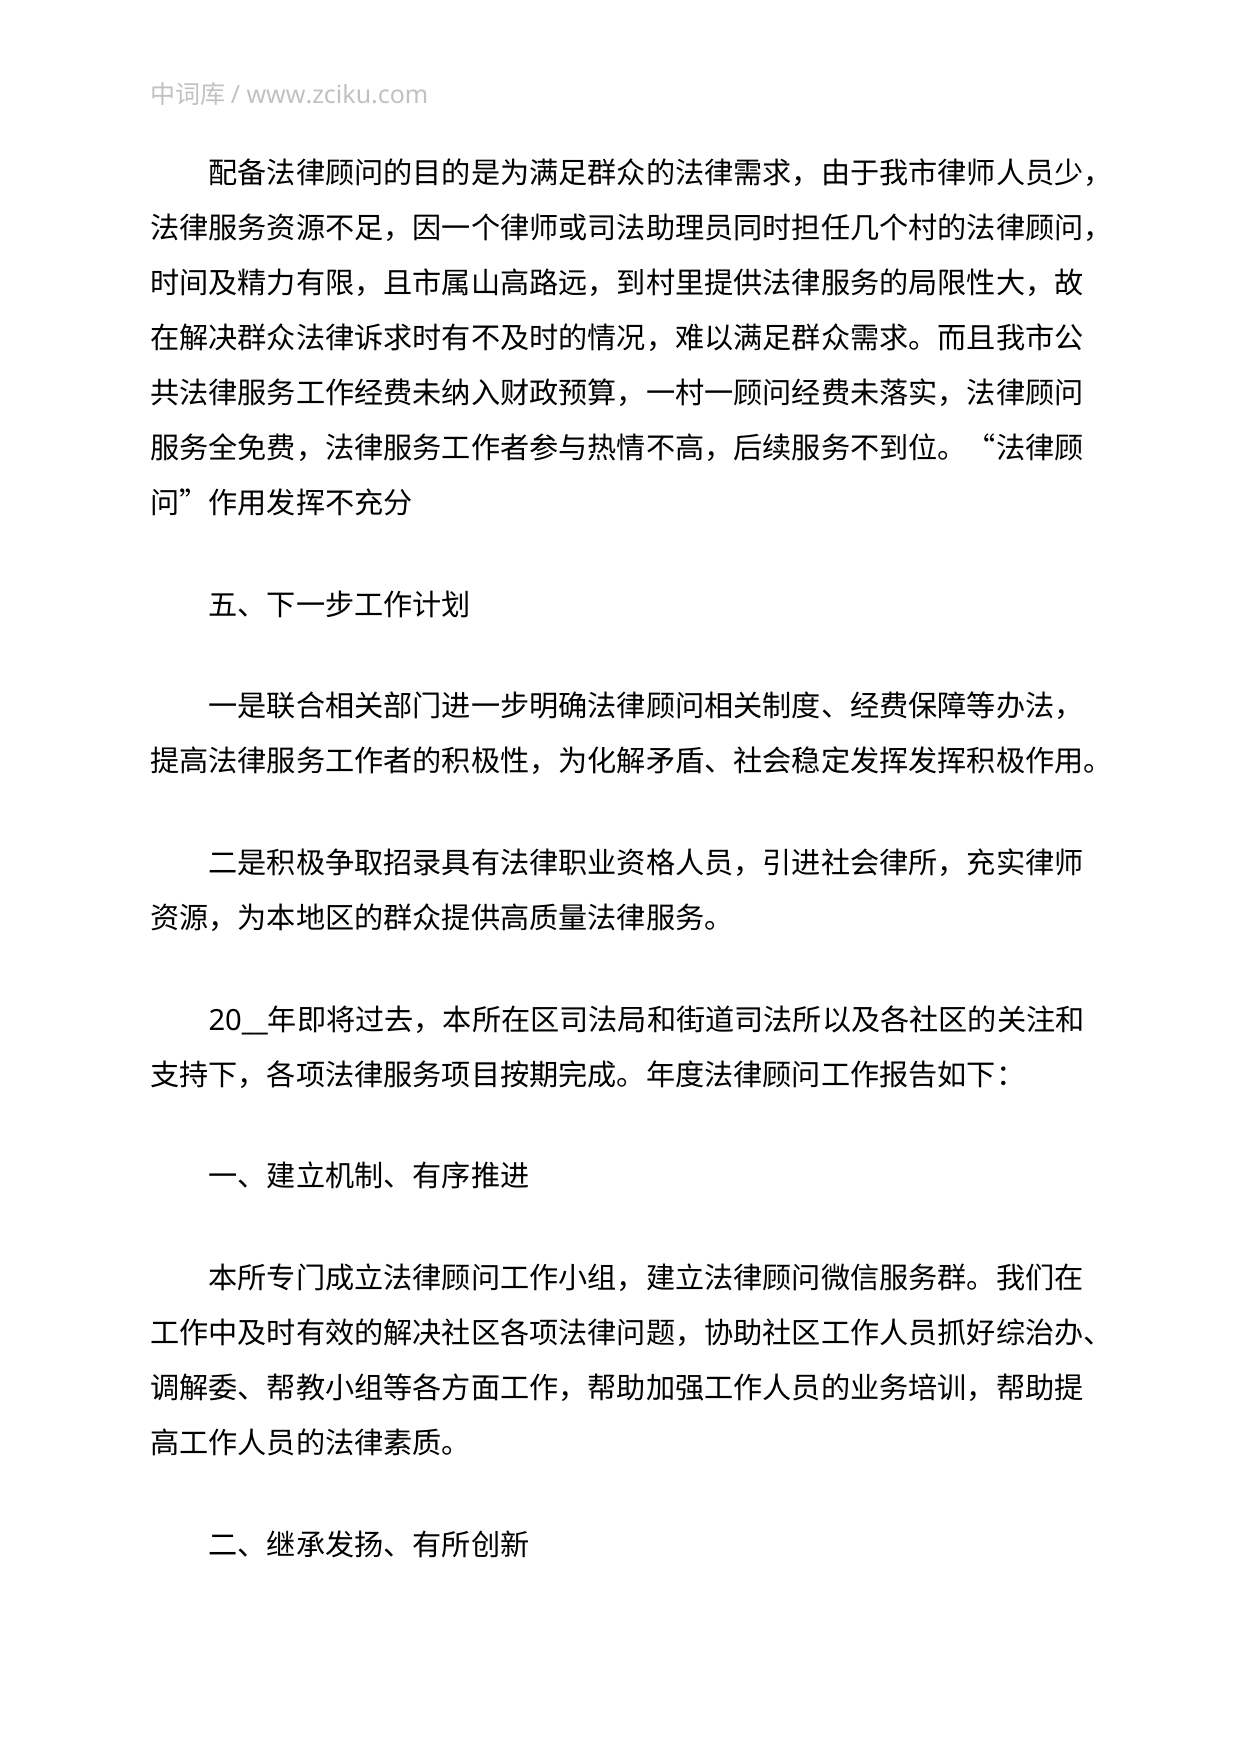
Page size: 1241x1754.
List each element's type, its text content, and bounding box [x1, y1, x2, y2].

text 20__年即将过去，本所在区司法局和街道司法所以及各社区的关注和支持下，各项法律服务项目按期完成。年度法律顾问工作报告如下： [150, 996, 1090, 1093]
text 一、建立机制、有序推进 [150, 1153, 1090, 1195]
text 本所专门成立法律顾问工作小组，建立法律顾问微信服务群。我们在工作中及时有效的解决社区各项法律问题，协助社区工作人员抓好综治办、调解委、帮教小组等各方面工作，帮助加强工作人员的业务培训，帮助提高工作人员的法律素质。 [150, 1255, 1090, 1462]
text 配备法律顾问的目的是为满足群众的法律需求，由于我市律师人员少，法律服务资源不足，因一个律师或司法助理员同时担任几个村的法律顾问，时间及精力有限，且市属山高路远，到村里提供法律服务的局限性大，故在解决群众法律诉求时有不及时的情况，难以满足群众需求。而且我市公共法律服务工作经费未纳入财政预算，一村一顾问经费未落实，法律顾问服务全免费，法律服务工作者参与热情不高，后续服务不到位。“法律顾问”作用发挥不充分 [150, 150, 1090, 522]
text 二、继承发扬、有所创新 [150, 1521, 1090, 1563]
text 二是积极争取招录具有法律职业资格人员，引进社会律所，充实律师资源，为本地区的群众提供高质量法律服务。 [150, 839, 1090, 937]
text 一是联合相关部门进一步明确法律顾问相关制度、经费保障等办法，提高法律服务工作者的积极性，为化解矛盾、社会稳定发挥发挥积极作用。 [150, 683, 1090, 780]
text 五、下一步工作计划 [150, 581, 1090, 623]
